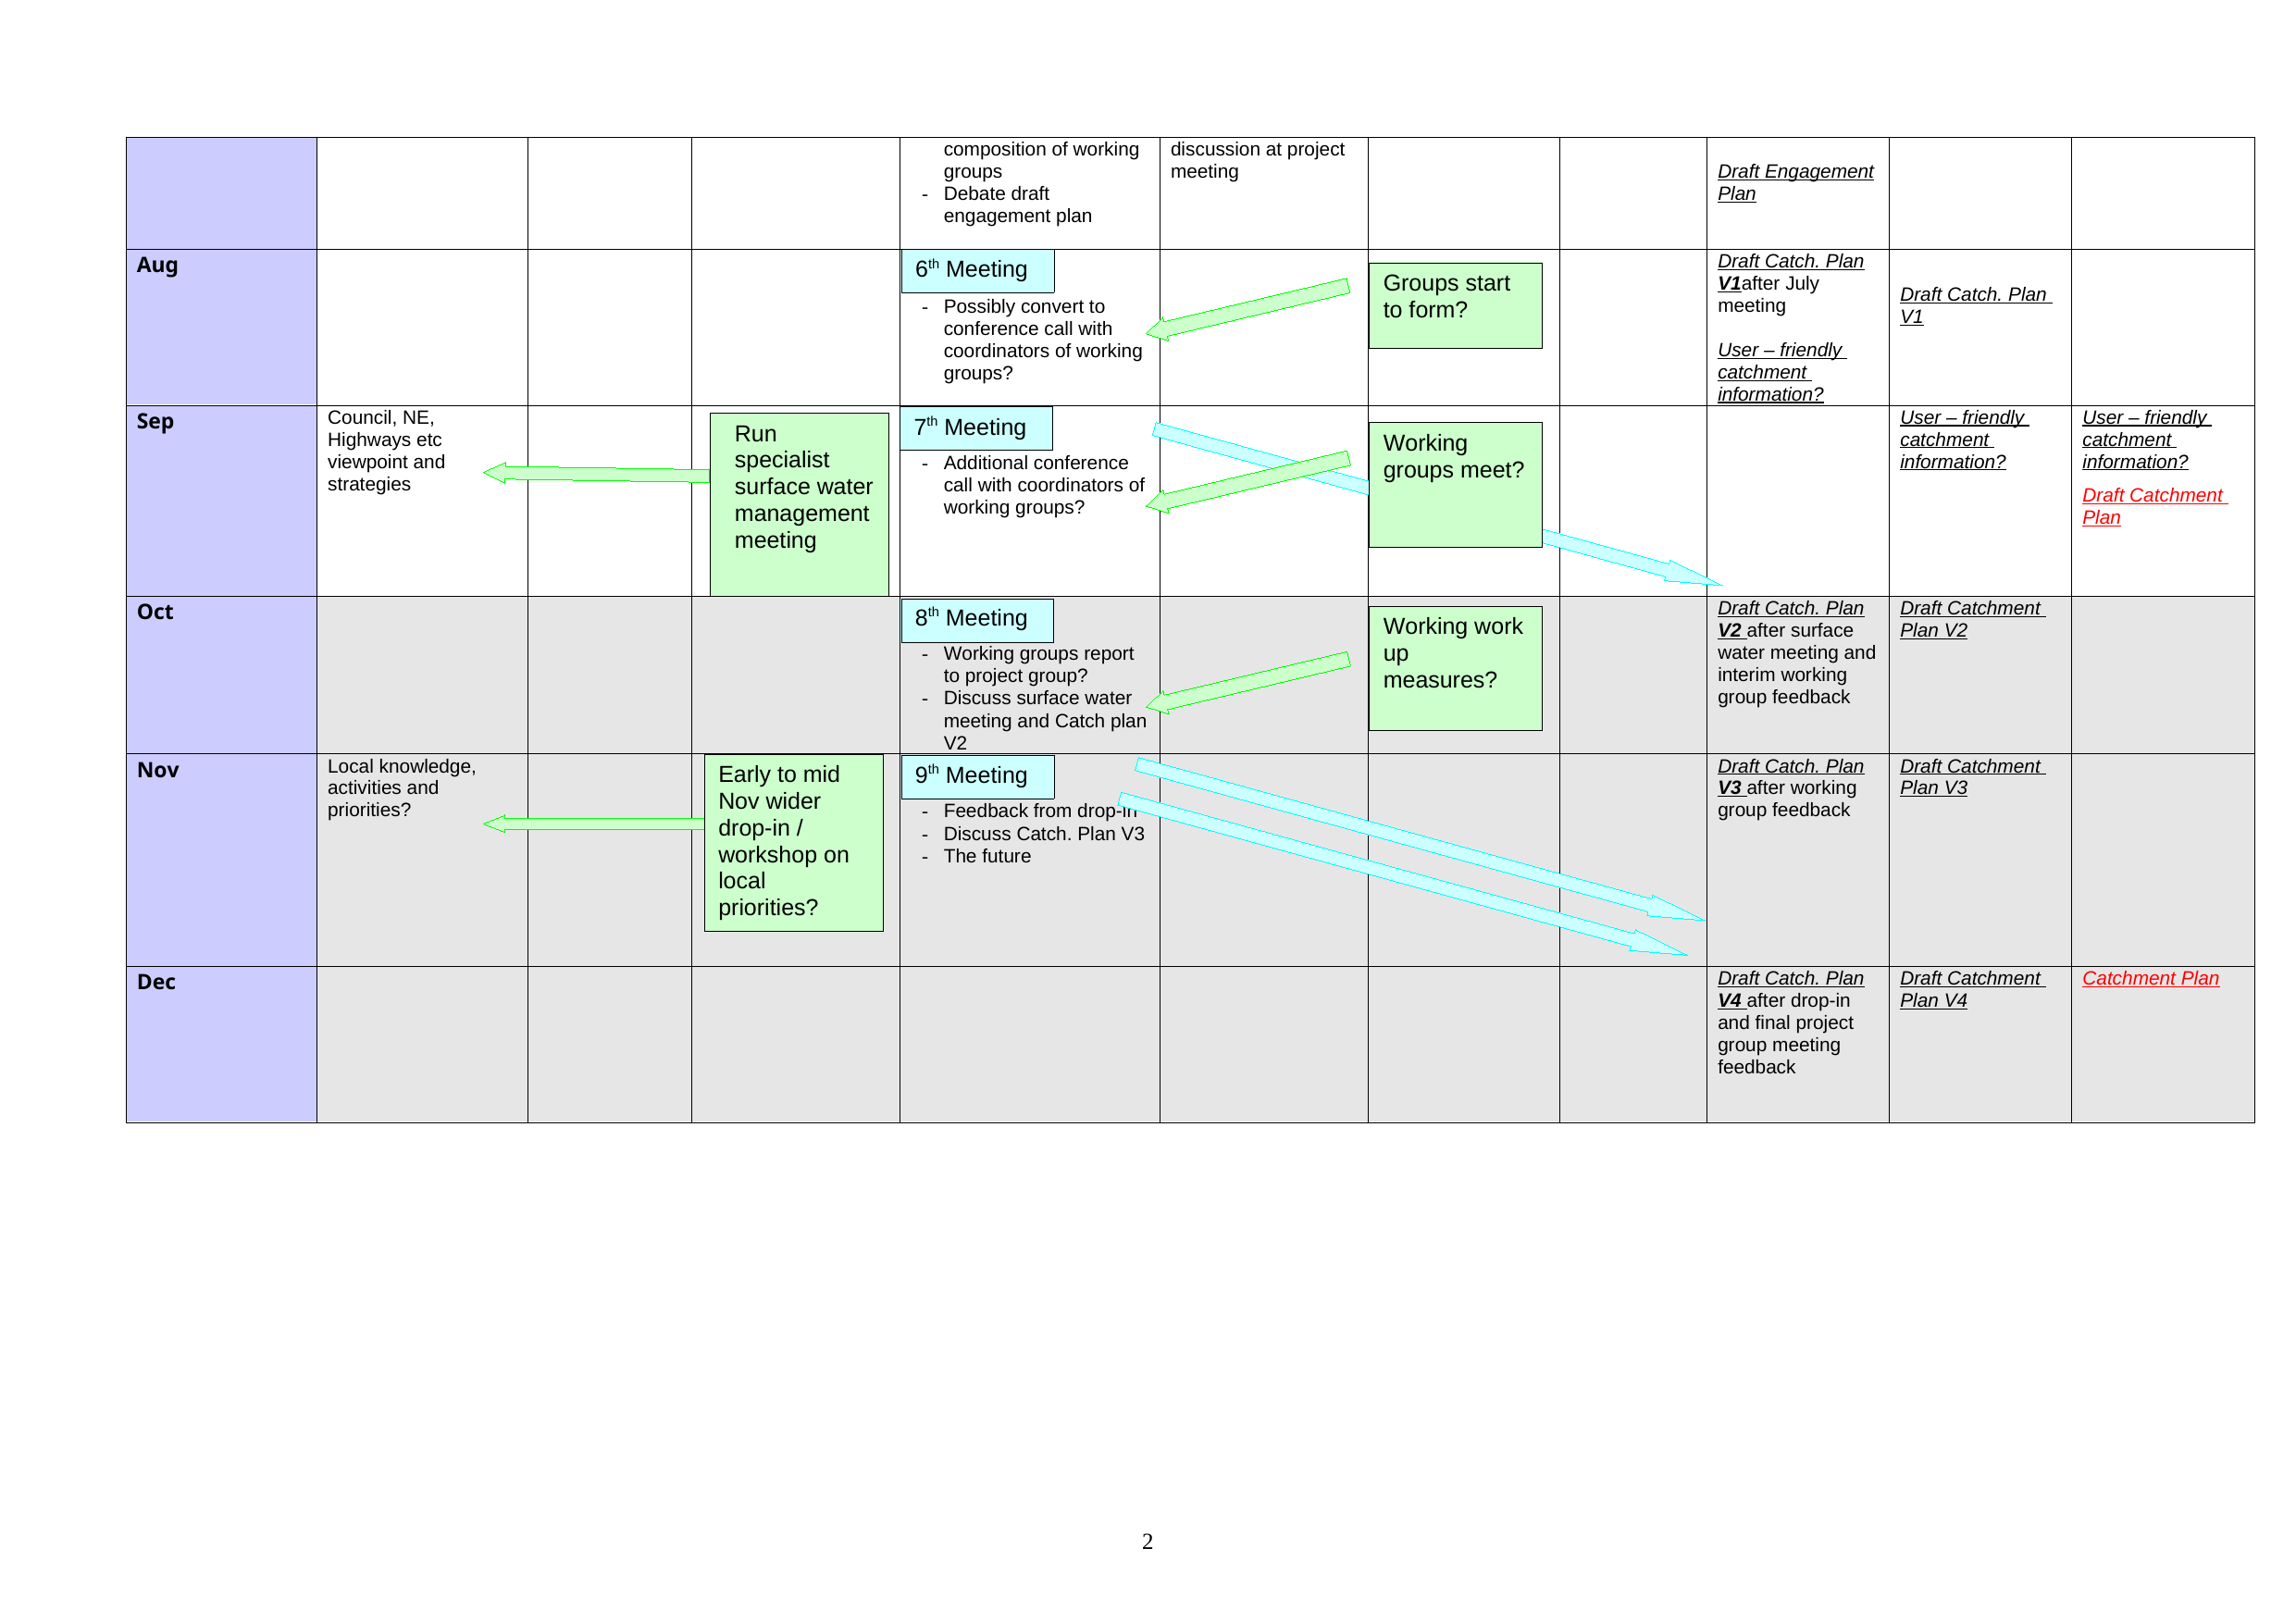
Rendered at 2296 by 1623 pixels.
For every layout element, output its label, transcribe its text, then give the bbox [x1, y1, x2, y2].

table_cell Draft Catchment Plan V2 [1890, 597, 2071, 753]
table_cell Catchment Plan [2072, 967, 2254, 1121]
table_cell [692, 406, 900, 596]
table_cell July [127, 138, 316, 249]
table_cell [692, 967, 900, 1121]
table_cell [317, 250, 527, 404]
table_cell 8th Meeting Working groups report to project group? Discuss surface water meeting and Catch plan V2 [900, 597, 1160, 753]
table_cell [1160, 967, 1368, 1121]
table_cell [1560, 138, 1706, 249]
table_cell [692, 138, 900, 249]
table_cell [1707, 406, 1889, 596]
table_cell [317, 138, 527, 249]
table_cell [1369, 754, 1559, 873]
table_cell [1369, 875, 1559, 966]
table_cell Draft Catchment Plan V4 [1890, 967, 2071, 1121]
table_cell [528, 754, 691, 818]
table_cell [528, 406, 691, 469]
table_cell [692, 754, 900, 966]
table_cell User – friendly catchment information? [1890, 406, 2071, 596]
table_cell [1160, 250, 1368, 404]
table_cell [2072, 250, 2254, 404]
table_cell [2072, 597, 2254, 753]
table_cell Council, NE, Highways etc viewpoint and strategies [317, 406, 527, 596]
table_cell [1369, 597, 1559, 753]
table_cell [1707, 138, 1889, 249]
table_cell [2072, 138, 2254, 249]
table_cell [1890, 138, 2071, 249]
table_cell Draft Catch. Plan V2 after surface water meeting and interim working group feedback [1707, 597, 1889, 753]
table_cell [2072, 754, 2254, 966]
table_cell 7th Meeting Additional conference call with coordinators of working groups? [900, 406, 1160, 596]
table_cell [1369, 406, 1559, 533]
table_cell Dec [127, 967, 316, 1121]
table_cell [1160, 597, 1368, 753]
table_cell User – friendly catchment information? Draft Catchment Plan [2072, 406, 2254, 596]
table_cell [692, 250, 900, 404]
table_cell [900, 967, 1160, 1121]
table_cell [528, 967, 691, 1121]
table_cell Draft Catch. Plan V1after July meeting User – friendly catchment information? [1707, 250, 1889, 404]
table_cell [1369, 836, 1559, 912]
table_cell Aug [127, 250, 316, 404]
table_cell [528, 830, 691, 966]
table_cell [1160, 754, 1368, 820]
table_cell [692, 597, 900, 753]
table_cell Draft Catch. Plan V4 after drop-in and final project group meeting feedback [1707, 967, 1889, 1121]
table_cell Oct [127, 597, 316, 753]
table_cell [528, 138, 691, 249]
table_cell 9th Meeting Feedback from drop-in Discuss Catch. Plan V3 The future [900, 754, 1160, 966]
table_cell 6th Meeting Possibly convert to conference call with coordinators of working groups? [900, 250, 1160, 404]
table_cell [1560, 967, 1706, 1121]
table_cell [1160, 439, 1270, 493]
table_cell [1160, 818, 1368, 966]
table_cell [1160, 778, 1368, 860]
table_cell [900, 138, 1160, 249]
table_cell [1560, 597, 1706, 753]
table_cell [1560, 250, 1706, 404]
table_cell [1560, 754, 1706, 966]
table_cell [1160, 406, 1368, 480]
table_cell [1560, 406, 1706, 576]
table_cell Draft Catch. Plan V1 [1890, 250, 2071, 404]
table_cell [528, 480, 691, 596]
table_cell [1369, 543, 1559, 596]
table_cell [1369, 967, 1559, 1121]
table_cell [1369, 250, 1559, 404]
table_cell Local knowledge, activities and priorities? [317, 754, 527, 966]
table_cell [1160, 477, 1368, 596]
table_cell Draft Catch. Plan V3 after working group feedback [1707, 754, 1889, 966]
table_cell [528, 597, 691, 753]
table_cell [528, 250, 691, 404]
table_cell Sep [127, 406, 316, 596]
table_cell [317, 597, 527, 753]
table_cell Nov [127, 754, 316, 966]
table_cell [317, 967, 527, 1121]
table_cell [1369, 138, 1559, 249]
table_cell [1160, 138, 1368, 249]
table_cell Draft Catchment Plan V3 [1890, 754, 2071, 966]
table_cell [1560, 549, 1706, 596]
